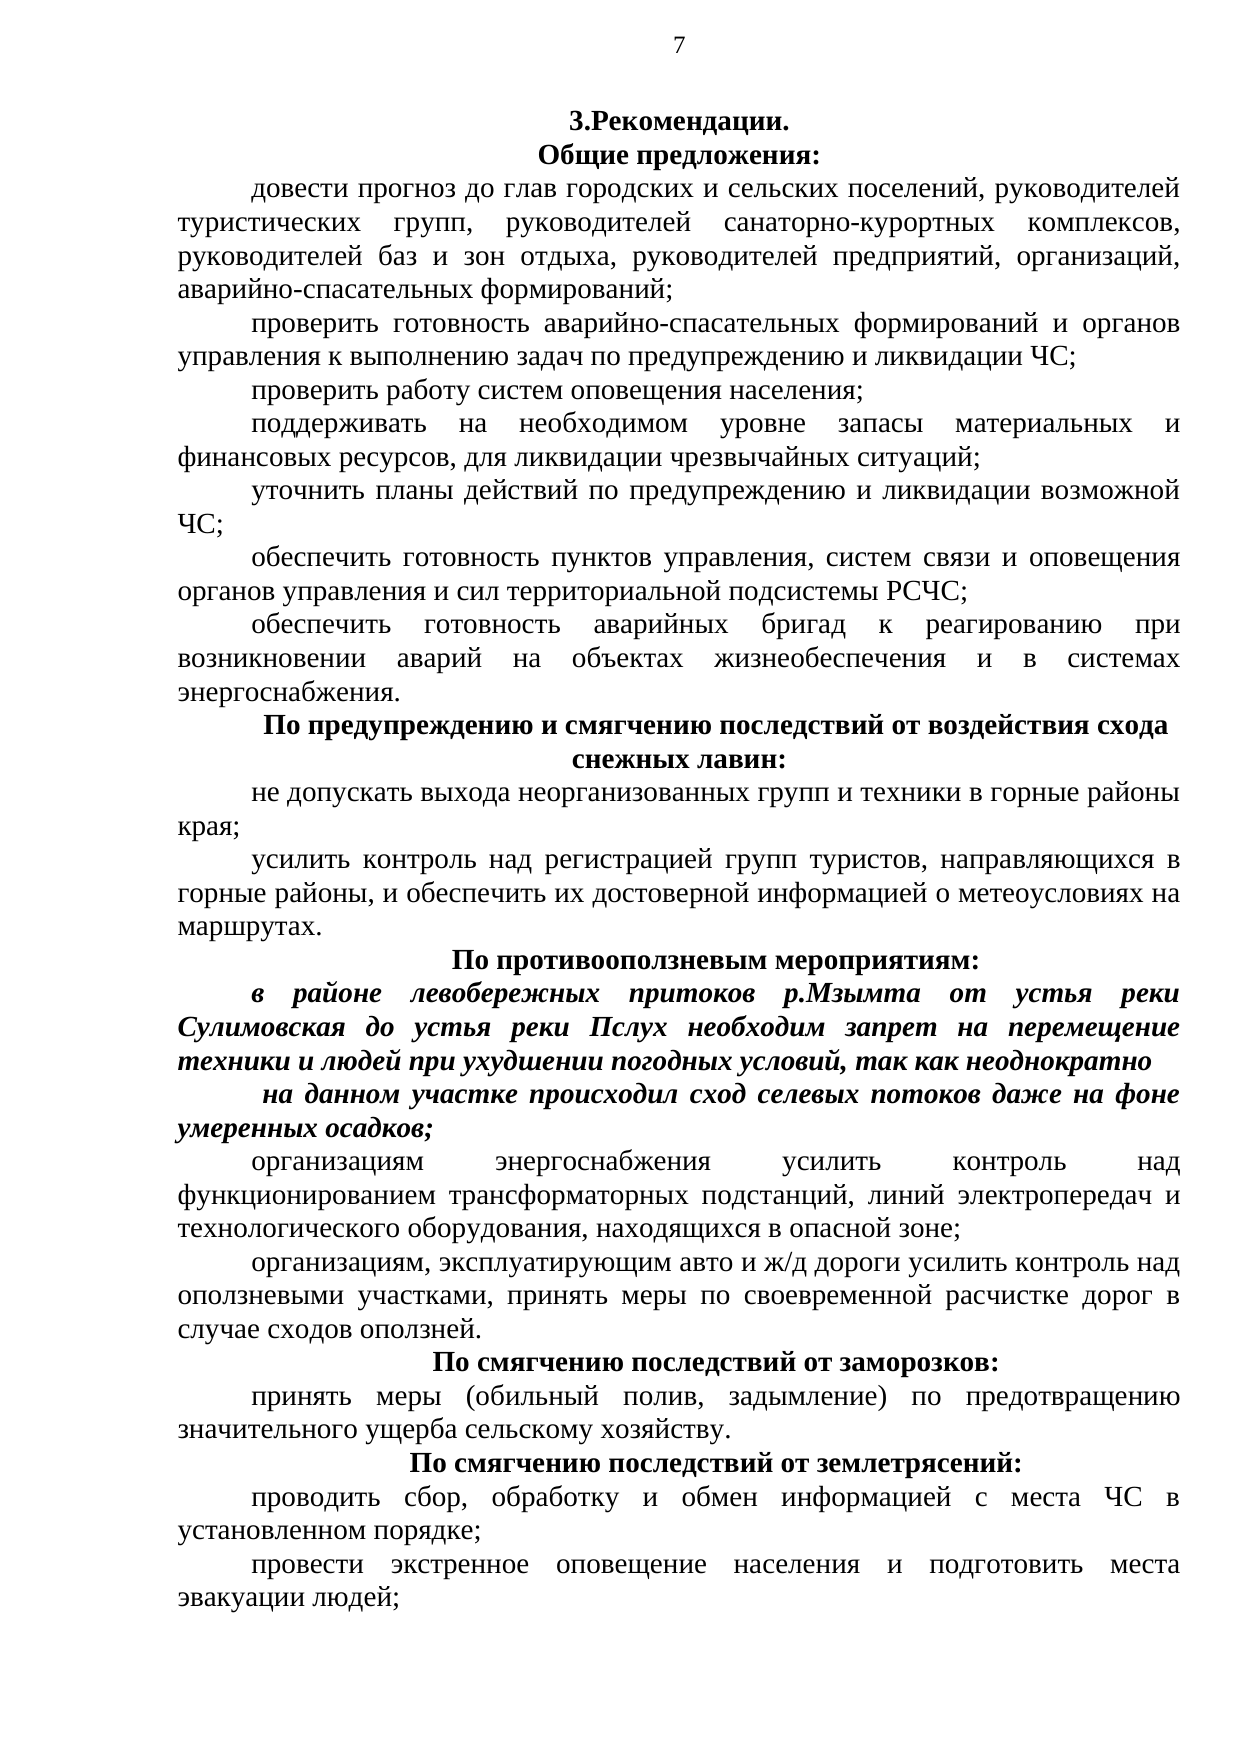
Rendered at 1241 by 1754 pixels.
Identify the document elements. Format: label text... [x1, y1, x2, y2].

text провести экстренное оповещение населения и подготовить места эвакуации людей; [177, 1546, 1181, 1613]
text на данном участке происходил сход селевых потоков даже на фоне умеренных осадков; [177, 1076, 1181, 1143]
text довести прогноз до глав городских и сельских поселений, руководителей туристических групп, руководителей санаторно-курортных комплексов, руководителей баз и зон отдыха, руководителей предприятий, организаций, аварийно-спасательных формирований; [177, 171, 1181, 305]
text уточнить планы действий по предупреждению и ликвидации возможной ЧС; [177, 472, 1181, 539]
text 3.Рекомендации. [177, 103, 1181, 137]
text не допускать выхода неорганизованных групп и техники в горные районы края; [177, 774, 1181, 841]
text принять меры (обильный полив, задымление) по предотвращению значительного ущерба сельскому хозяйству. [177, 1378, 1181, 1445]
text проверить готовность аварийно-спасательных формирований и органов управления к выполнению задач по предупреждению и ликвидации ЧС; [177, 305, 1181, 372]
text Общие предложения: [177, 137, 1181, 171]
text усилить контроль над регистрацией групп туристов, направляющихся в горные районы, и обеспечить их достоверной информацией о метеоусловиях на маршрутах. [177, 841, 1181, 942]
text организациям, эксплуатирующим авто и ж/д дороги усилить контроль над оползневыми участками, принять меры по своевременной расчистке дорог в случае сходов оползней. [177, 1244, 1181, 1344]
text проверить работу систем оповещения населения; [177, 372, 1181, 405]
text По противооползневым мероприятиям: [177, 942, 1181, 976]
text По предупреждению и смягчению последствий от воздействия схода снежных лавин: [177, 707, 1181, 774]
text в районе левобережных притоков р.Мзымта от устья реки Сулимовская до устья реки Пслух необходим запрет на перемещение техники и людей при ухудшении погодных условий, так как неоднократно [177, 976, 1181, 1076]
text По смягчению последствий от заморозков: [177, 1344, 1181, 1378]
text обеспечить готовность аварийных бригад к реагированию при возникновении аварий на объектах жизнеобеспечения и в системах энергоснабжения. [177, 607, 1181, 707]
text организациям энергоснабжения усилить контроль над функционированием трансформаторных подстанций, линий электропередач и технологического оборудования, находящихся в опасной зоне; [177, 1143, 1181, 1244]
text поддерживать на необходимом уровне запасы материальных и финансовых ресурсов, для ликвидации чрезвычайных ситуаций; [177, 405, 1181, 472]
text По смягчению последствий от землетрясений: [177, 1445, 1181, 1479]
text проводить сбор, обработку и обмен информацией с места ЧС в установленном порядке; [177, 1479, 1181, 1546]
text обеспечить готовность пунктов управления, систем связи и оповещения органов управления и сил территориальной подсистемы РСЧС; [177, 539, 1181, 607]
